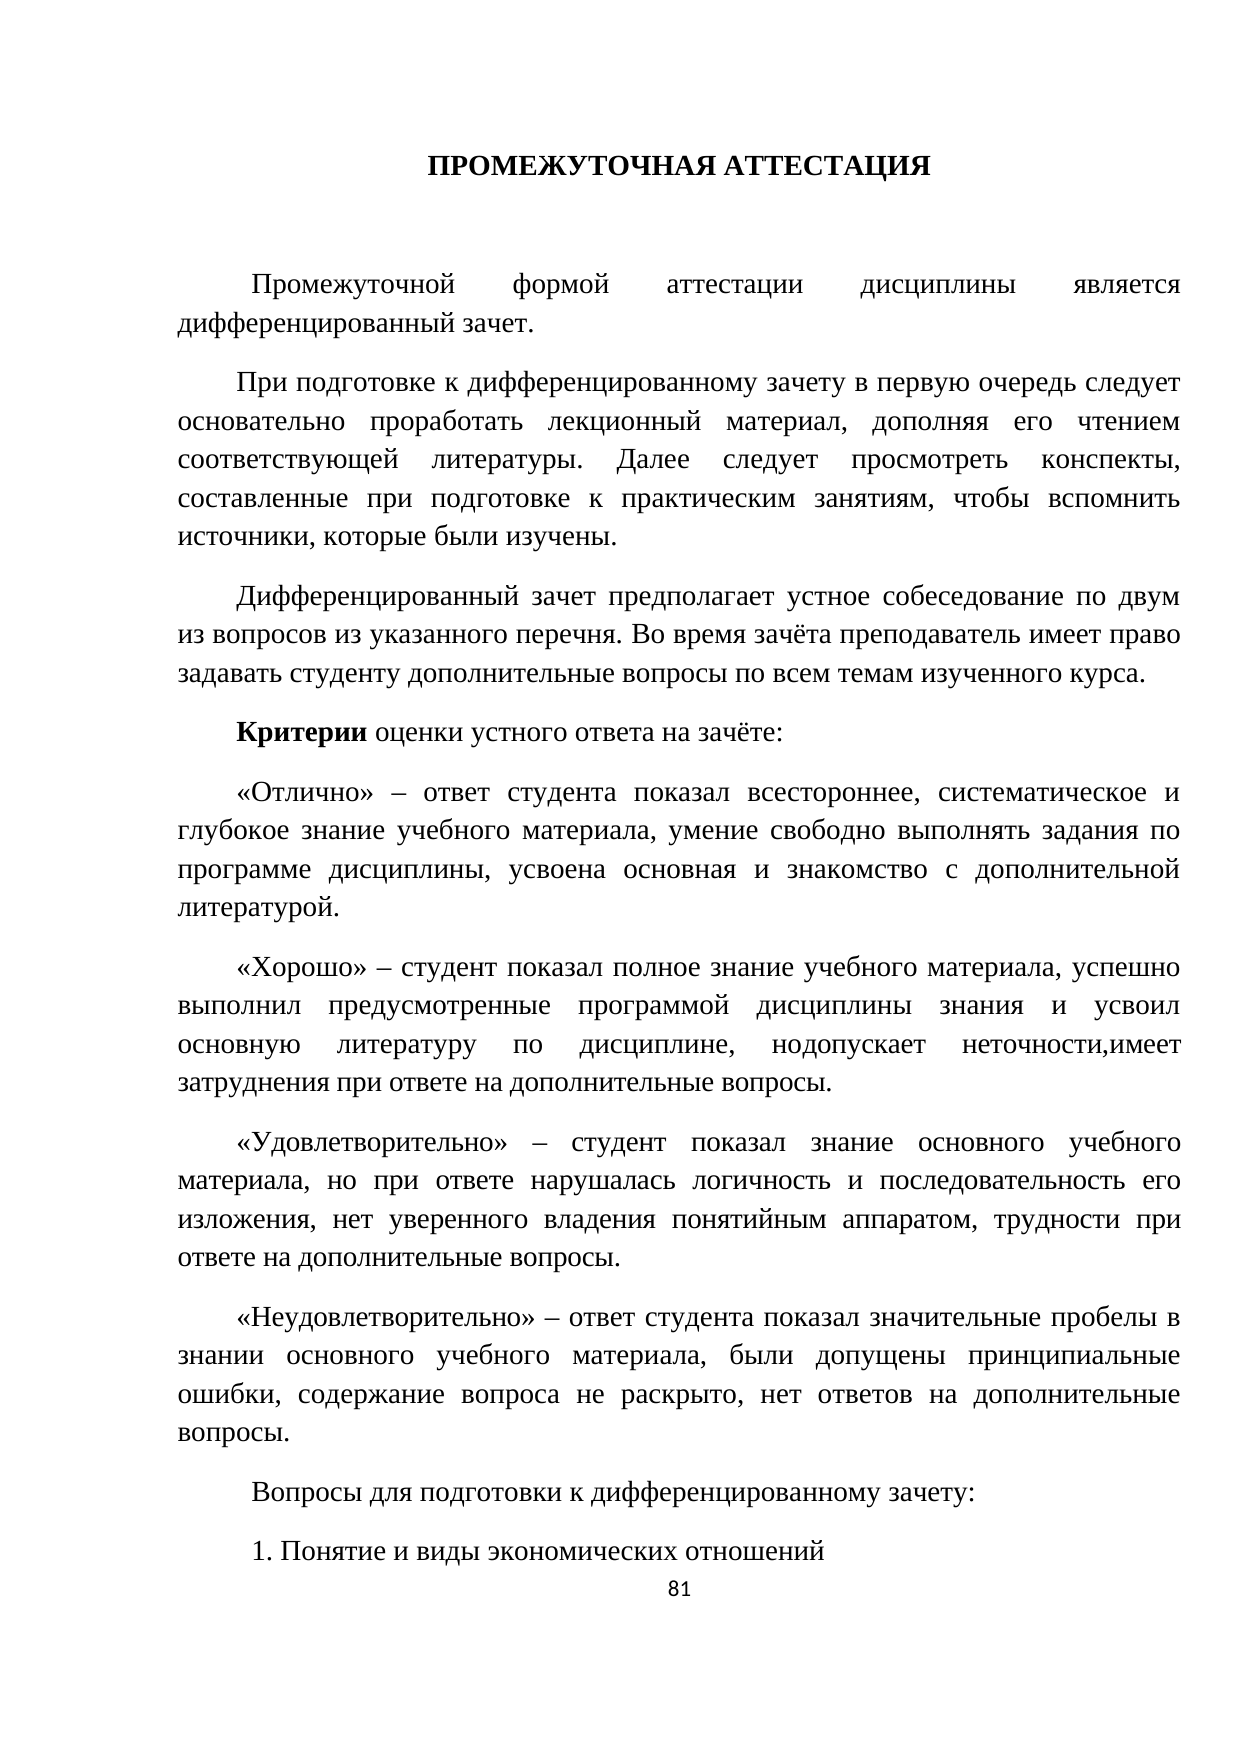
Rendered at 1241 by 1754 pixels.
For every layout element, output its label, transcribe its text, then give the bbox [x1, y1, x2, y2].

text Дифференцированный зачет предполагает устное собеседование по двум из вопросов из указанного перечня. Во время зачёта преподаватель имеет право задавать студенту дополнительные вопросы по всем темам изученного курса. [177, 578, 1181, 688]
text Вопросы для подготовки к дифференцированному зачету: [177, 1474, 1181, 1507]
text Критерии оценки устного ответа на зачёте: [177, 714, 1181, 748]
text Промежуточной формой аттестации дисциплины является дифференцированный зачет. [177, 266, 1181, 338]
text «Удовлетворительно» – студент показал знание основного учебного материала, но при ответе нарушалась логичность и последовательность его изложения, нет уверенного владения понятийным аппаратом, трудности при ответе на дополнительные вопросы. [177, 1124, 1181, 1273]
text 1. Понятие и виды экономических отношений [177, 1533, 1181, 1567]
text ПРОМЕЖУТОЧНАЯ АТТЕСТАЦИЯ [177, 148, 1181, 181]
text «Неудовлетворительно» – ответ студента показал значительные пробелы в знании основного учебного материала, были допущены принципиальные ошибки, содержание вопроса не раскрыто, нет ответов на дополнительные вопросы. [177, 1299, 1181, 1448]
text При подготовке к дифференцированному зачету в первую очередь следует основательно проработать лекционный материал, дополняя его чтением соответствующей литературы. Далее следует просмотреть конспекты, составленные при подготовке к практическим занятиям, чтобы вспомнить источники, которые были изучены. [177, 364, 1181, 552]
text «Отлично» – ответ студента показал всестороннее, систематическое и глубокое знание учебного материала, умение свободно выполнять задания по программе дисциплины, усвоена основная и знакомство с дополнительной литературой. [177, 774, 1181, 923]
text «Хорошо» – студент показал полное знание учебного материала, успешно выполнил предусмотренные программой дисциплины знания и усвоил основную литературу по дисциплине, нодопускает неточности,имеет затруднения при ответе на дополнительные вопросы. [177, 949, 1181, 1098]
